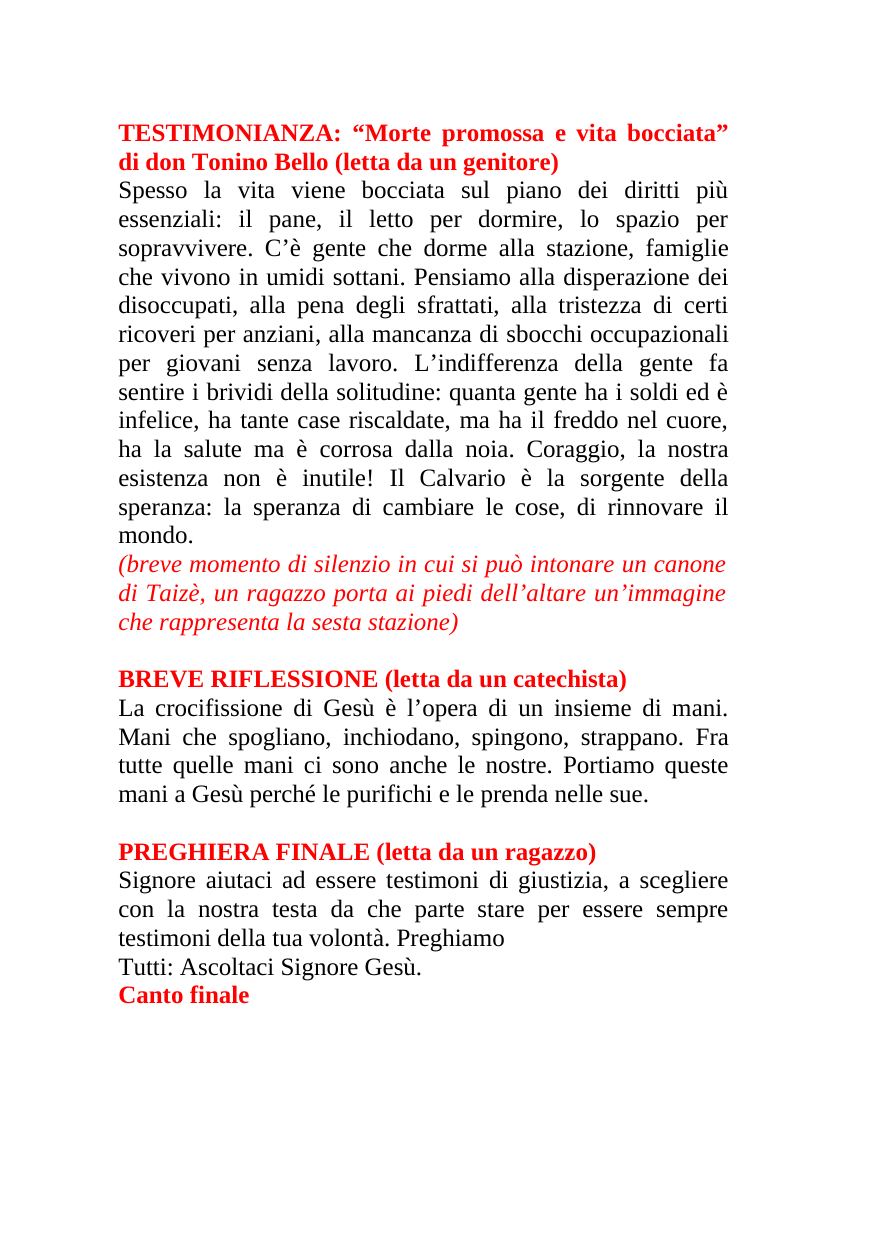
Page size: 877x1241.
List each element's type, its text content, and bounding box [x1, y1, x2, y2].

text La crocifissione di Gesù è l’opera di un insieme di mani. Mani che spogliano, inchiodano, spingono, strappano. Fra tutte quelle mani ci sono anche le nostre. Portiamo queste mani a Gesù perché le purifichi e le prenda nelle sue. [118, 693, 729, 808]
text (breve momento di silenzio in cui si può intonare un canone di Taizè, un ragazzo porta ai piedi dell’altare un’immagine che rappresenta la sesta stazione) [118, 549, 729, 636]
text BREVE RIFLESSIONE (letta da un catechista) [118, 664, 729, 693]
text Canto finale [118, 981, 729, 1009]
text TESTIMONIANZA: “Morte promossa e vita bocciata” di don Tonino Bello (letta da un genitore) [118, 118, 729, 176]
text Signore aiutaci ad essere testimoni di giustizia, a scegliere con la nostra testa da che parte stare per essere sempre testimoni della tua volontà. Preghiamo [118, 866, 729, 952]
text Spesso la vita viene bocciata sul piano dei diritti più essenziali: il pane, il letto per dormire, lo spazio per sopravvivere. C’è gente che dorme alla stazione, famiglie che vivono in umidi sottani. Pensiamo alla disperazione dei disoccupati, alla pena degli sfrattati, alla tristezza di certi ricoveri per anziani, alla mancanza di sbocchi occupazionali per giovani senza lavoro. L’indifferenza della gente fa sentire i brividi della solitudine: quanta gente ha i soldi ed è infelice, ha tante case riscaldate, ma ha il freddo nel cuore, ha la salute ma è corrosa dalla noia. Coraggio, la nostra esistenza non è inutile! Il Calvario è la sorgente della speranza: la speranza di cambiare le cose, di rinnovare il mondo. [118, 176, 729, 549]
text Tutti: Ascoltaci Signore Gesù. [118, 952, 729, 981]
text PREGHIERA FINALE (letta da un ragazzo) [118, 837, 729, 866]
